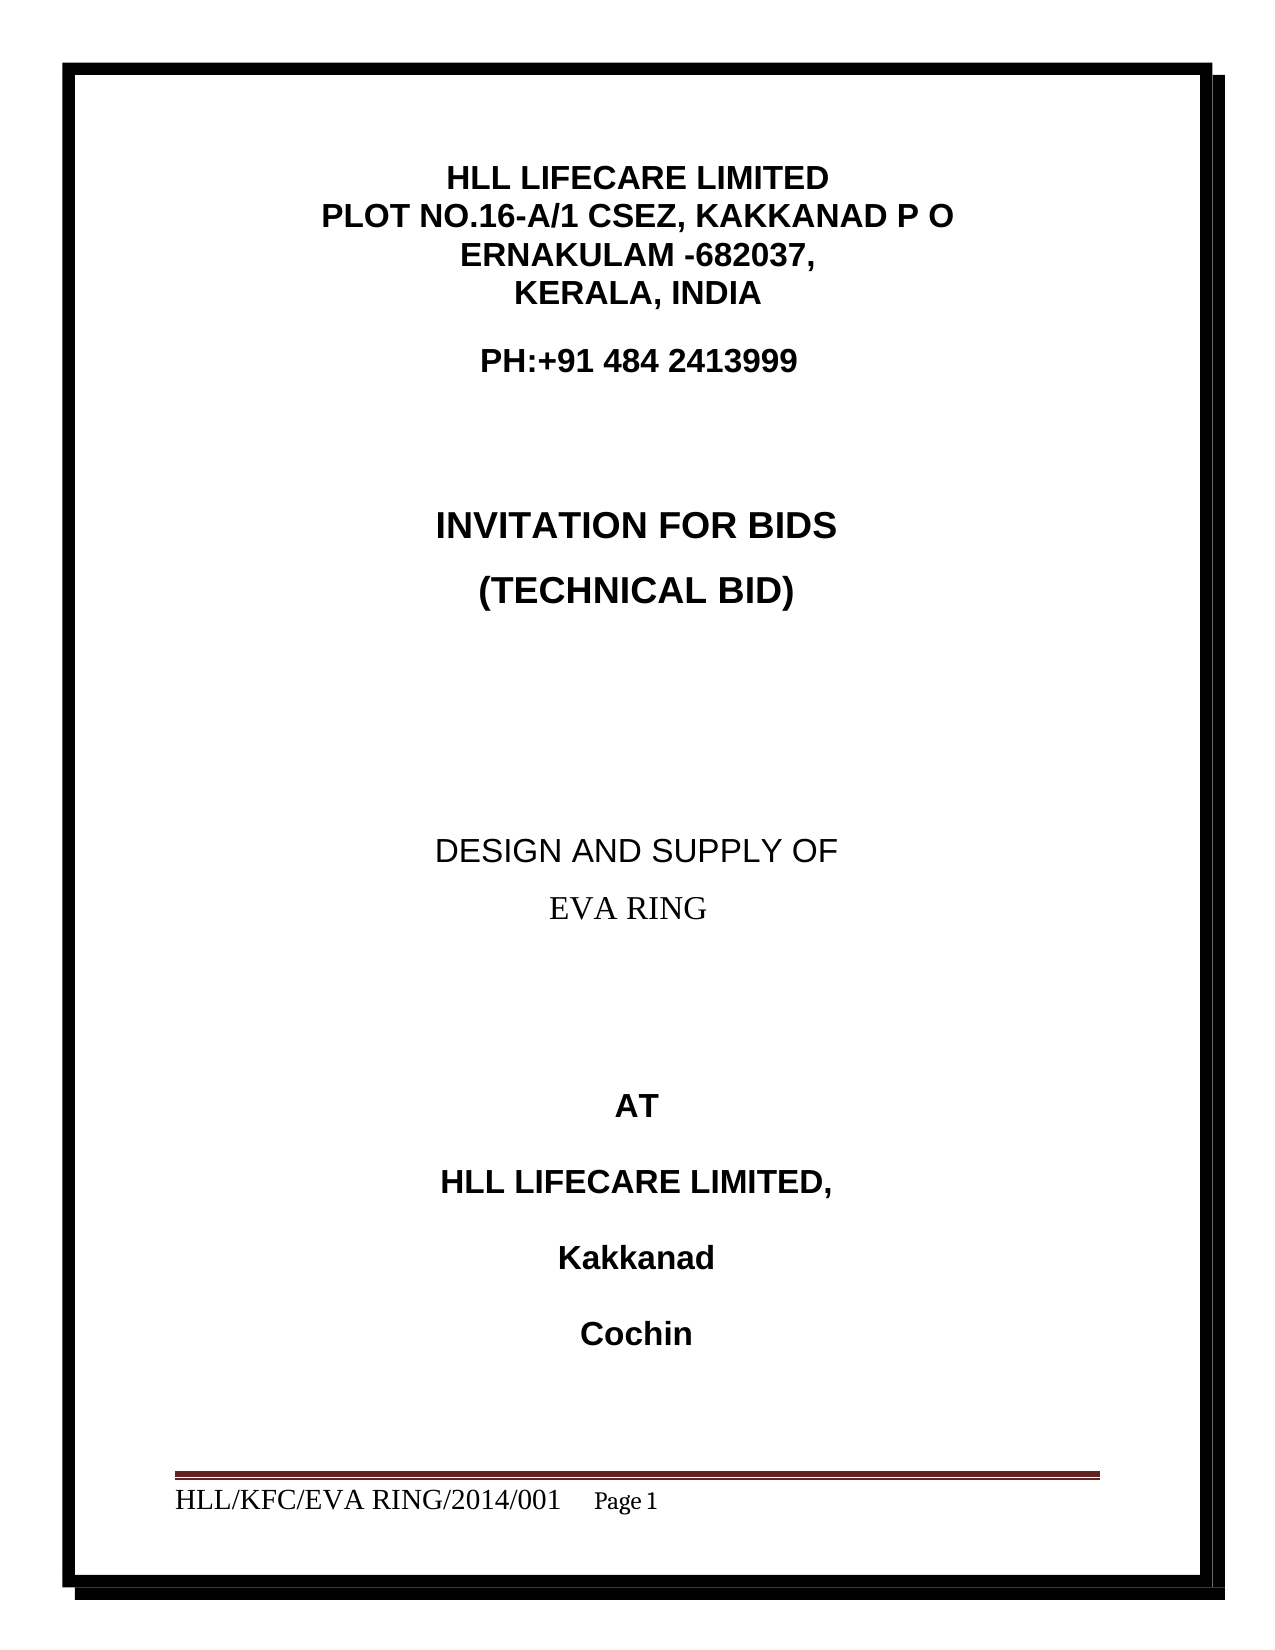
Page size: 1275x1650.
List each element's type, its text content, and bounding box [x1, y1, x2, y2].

text DESIGN AND SUPPLY OF [145, 831, 1127, 869]
text PLOT NO.16-A/1 CSEZ, KAKKANAD P O ERNAKULAM -682037, [297, 196, 978, 273]
text PH:+91 484 2413999 [471, 341, 1100, 379]
text Cochin [175, 1276, 1098, 1352]
text KERALA, INDIA [297, 273, 978, 312]
text Kakkanad [175, 1200, 1098, 1276]
text HLL LIFECARE LIMITED, [175, 1124, 1098, 1200]
text EVA RING [187, 888, 1069, 927]
text (TECHNICAL BID) [175, 568, 1098, 612]
text AT [175, 1048, 1098, 1124]
text HLL LIFECARE LIMITED [387, 158, 889, 196]
text INVITATION FOR BIDS [175, 504, 1098, 547]
